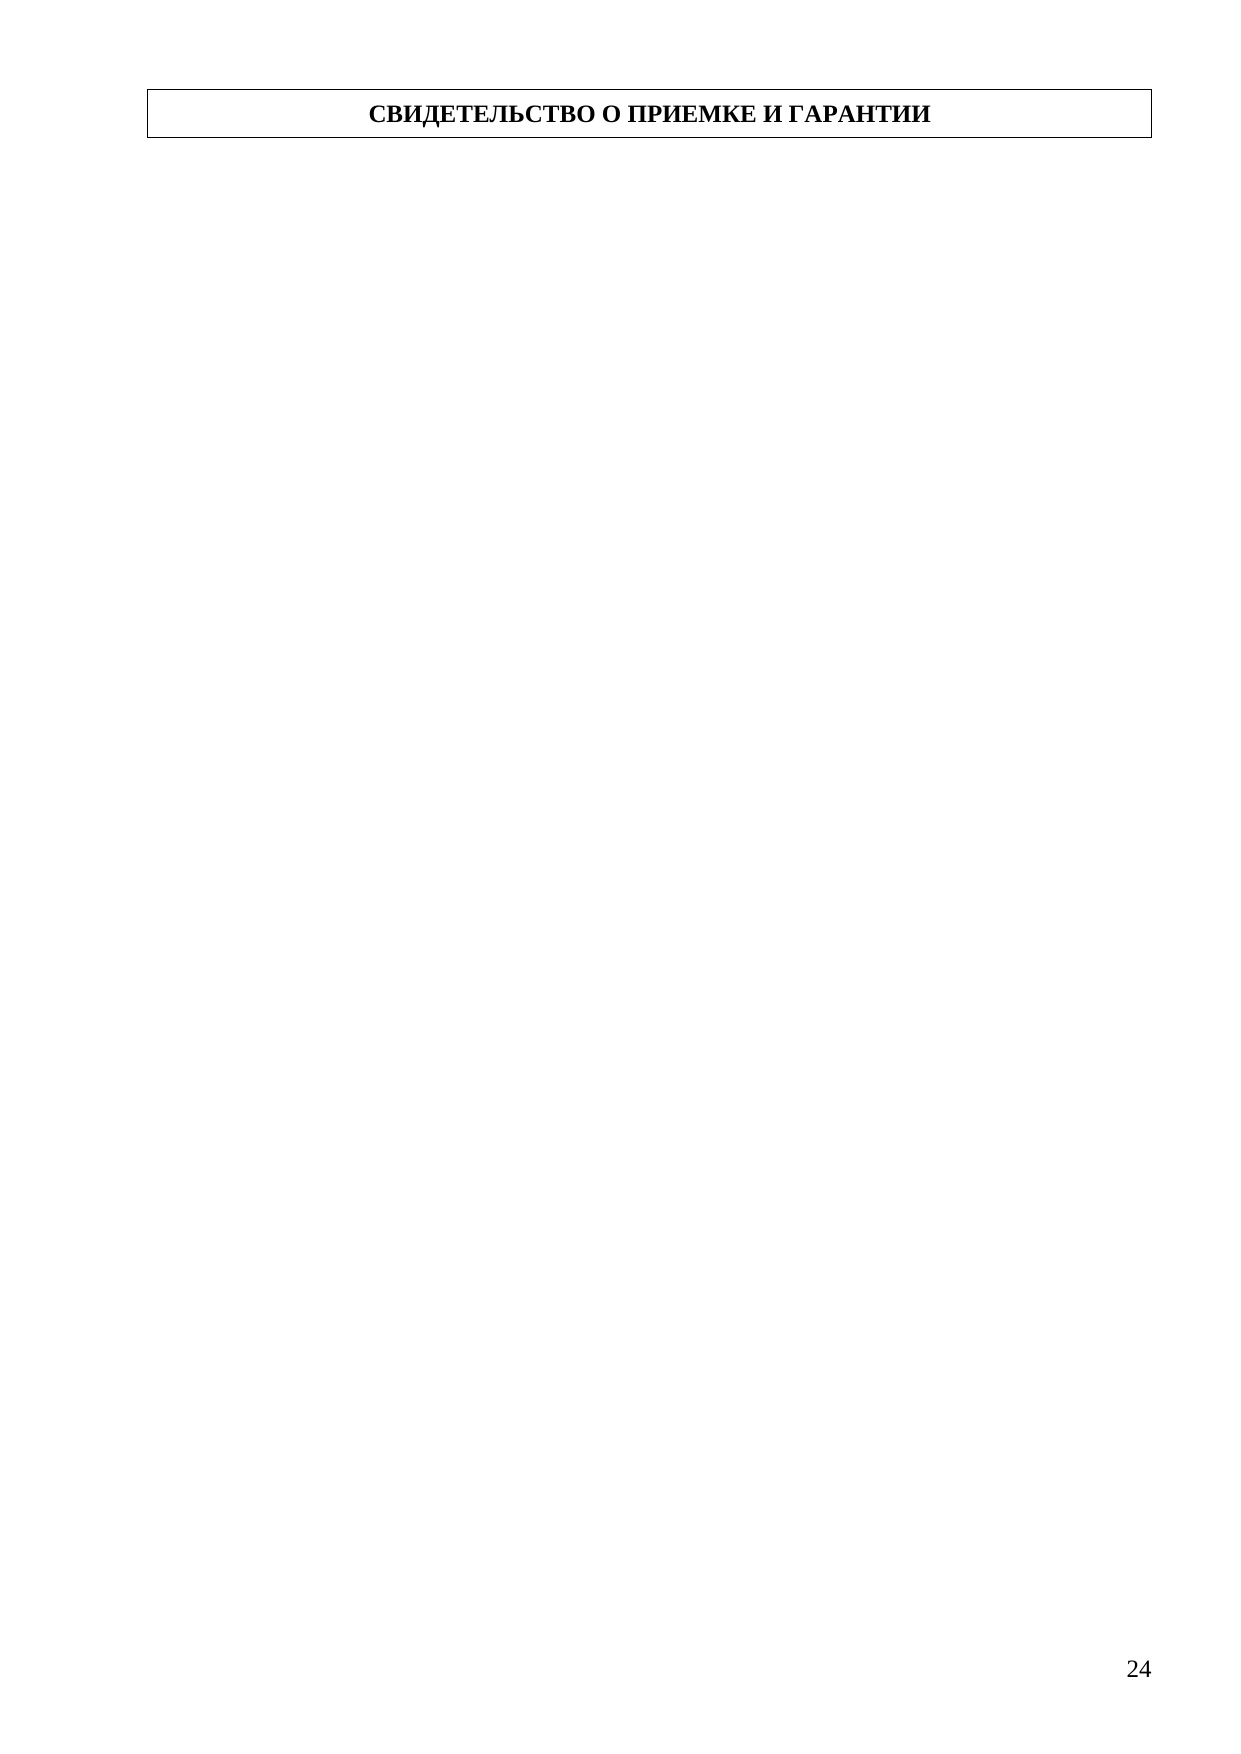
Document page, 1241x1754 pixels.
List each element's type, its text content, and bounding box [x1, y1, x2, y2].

table_header Свидетельство о приемке и гарантии [148, 90, 1151, 137]
